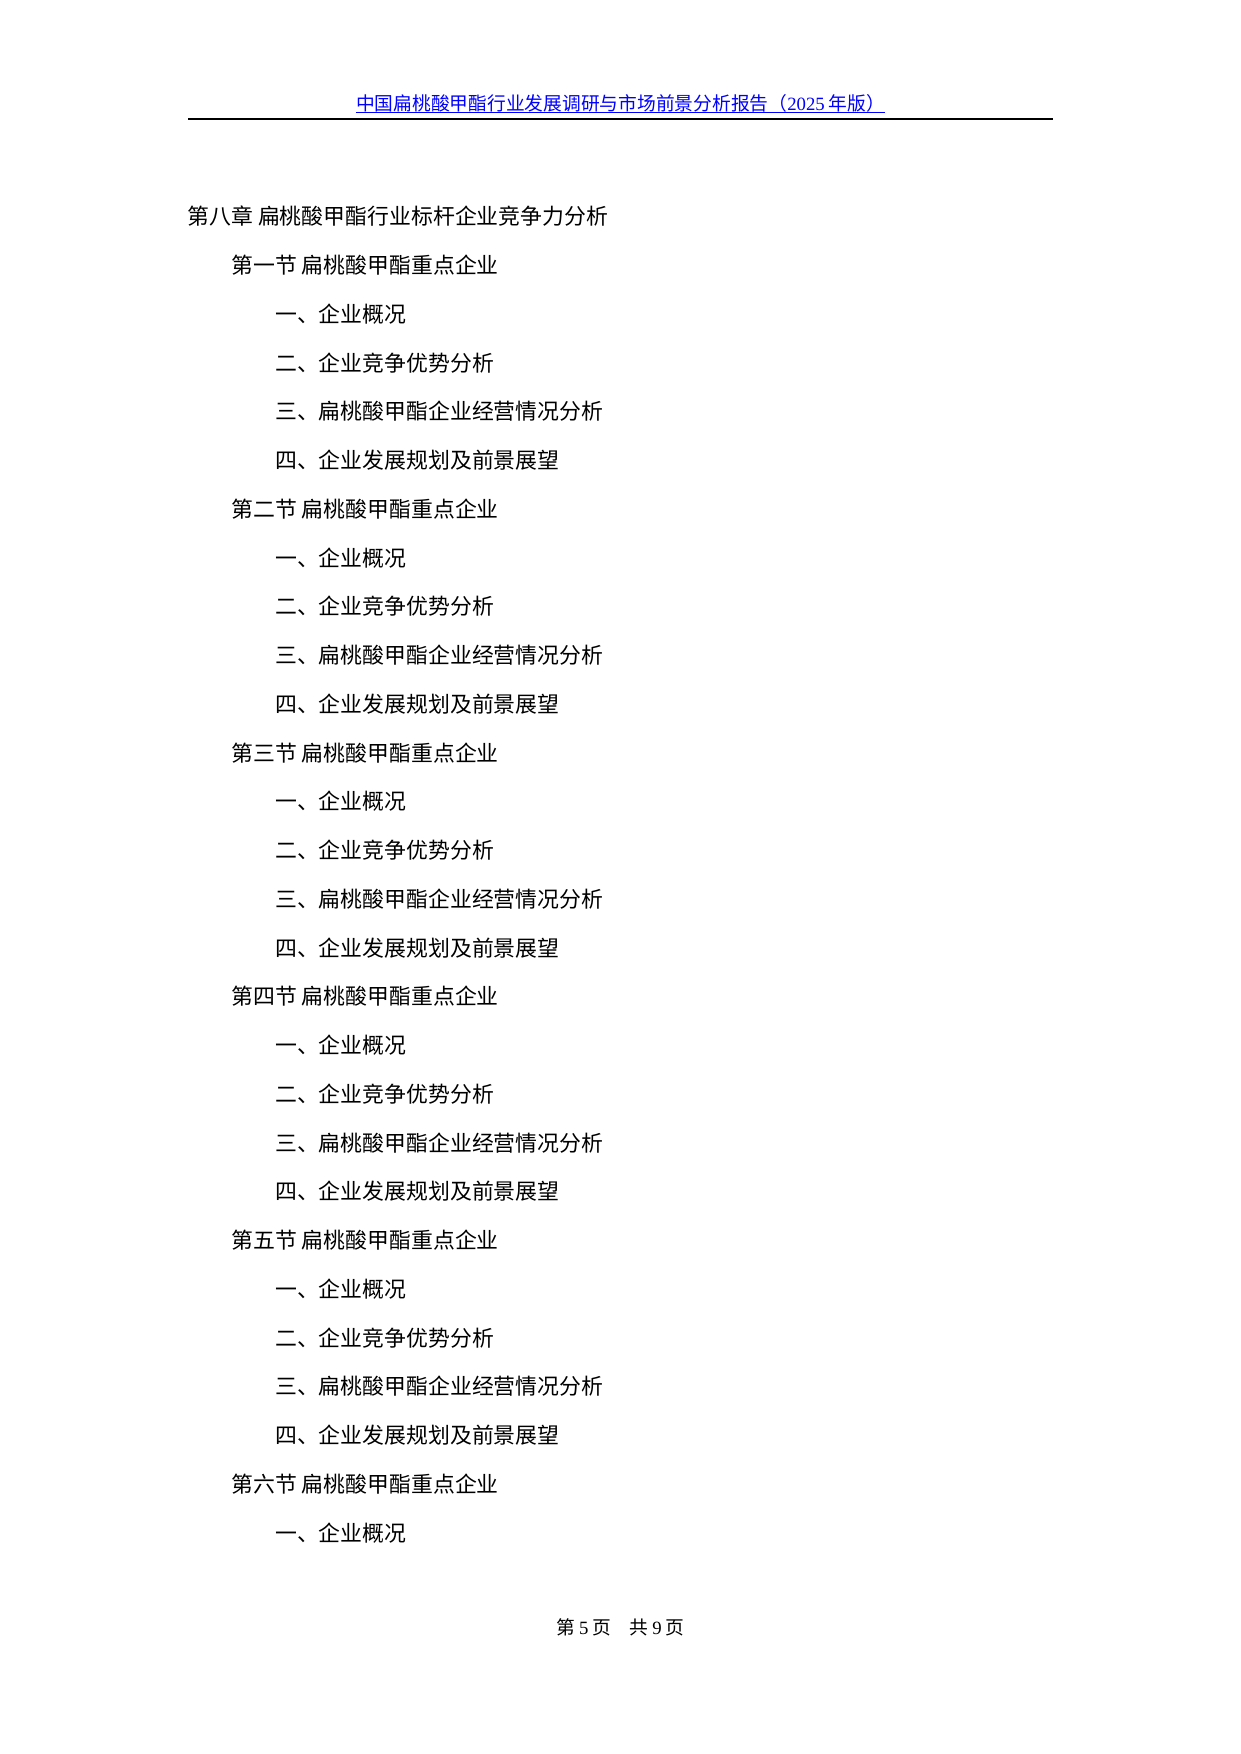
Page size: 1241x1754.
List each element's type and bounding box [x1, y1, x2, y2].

text [187, 150, 1053, 1548]
